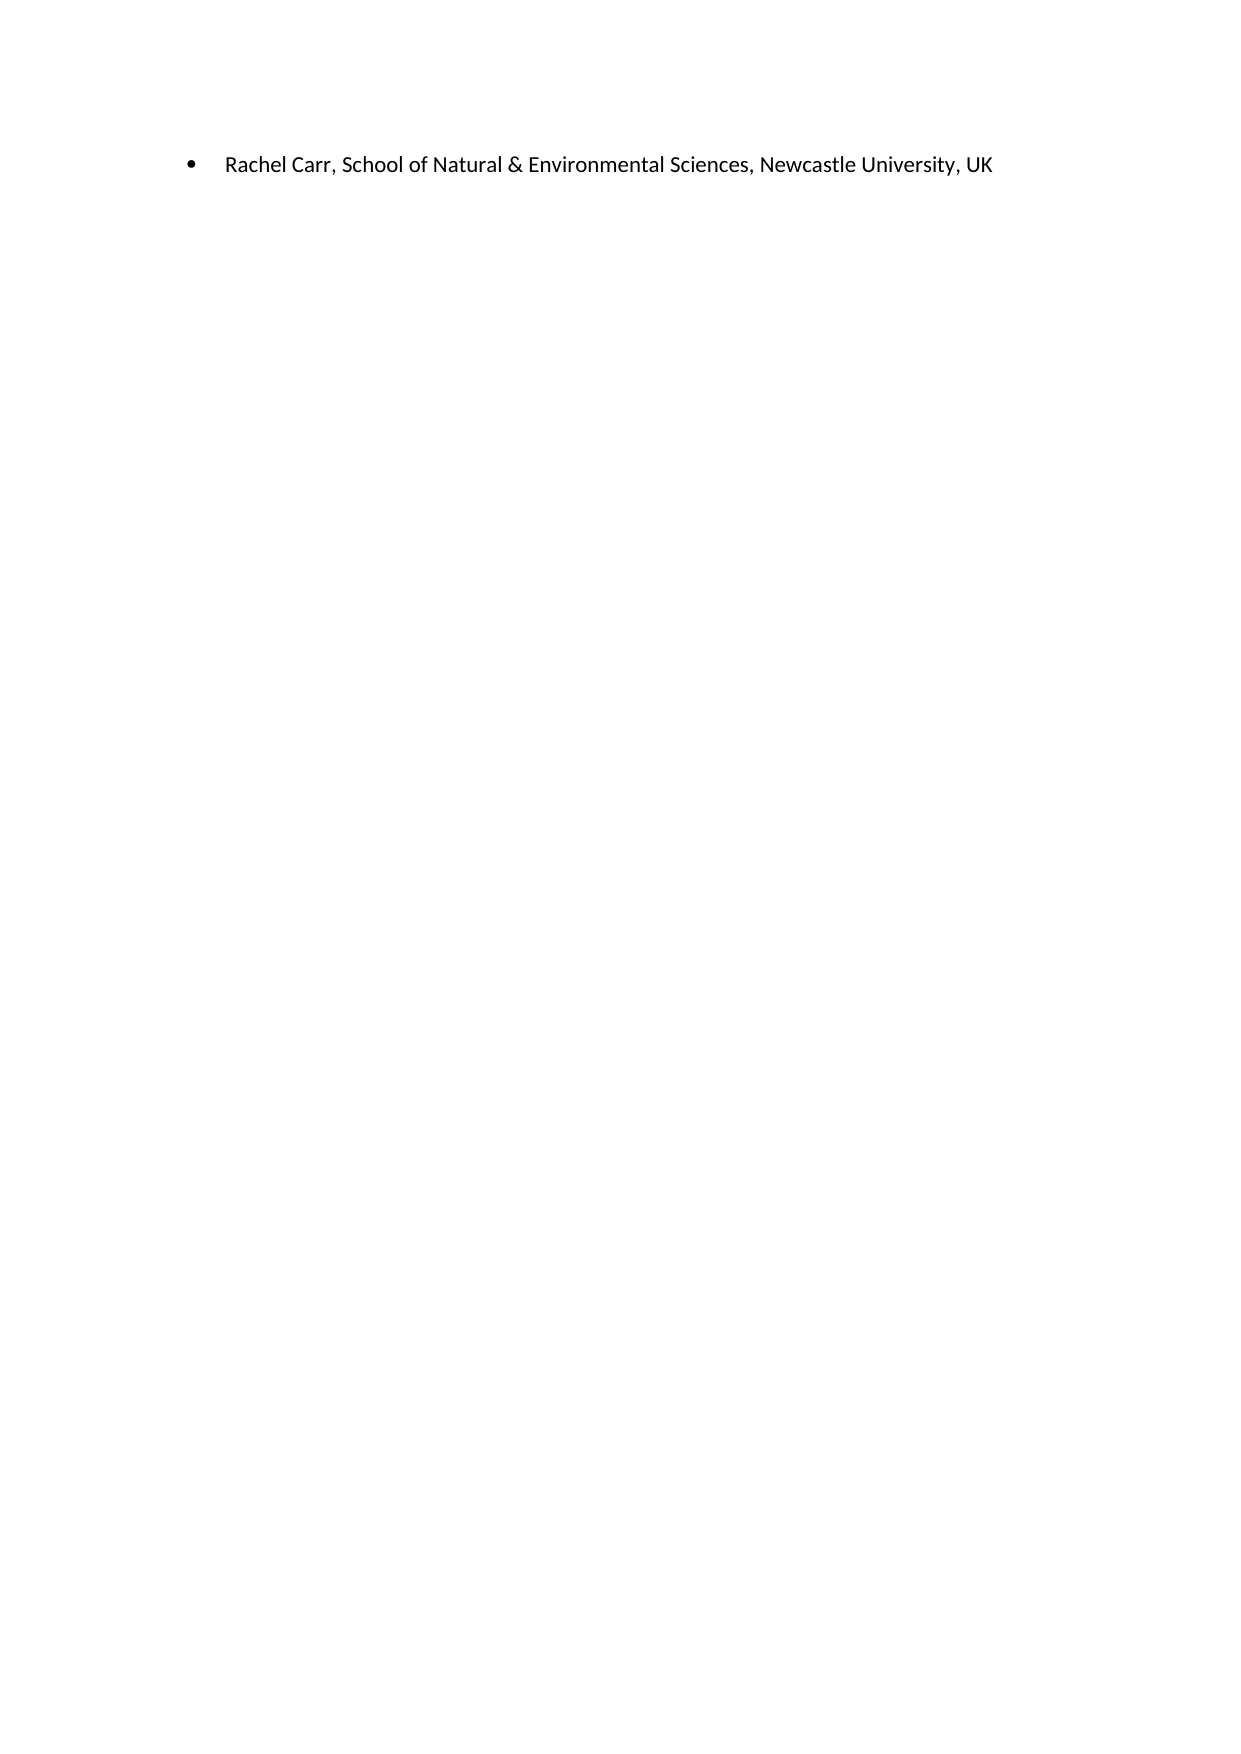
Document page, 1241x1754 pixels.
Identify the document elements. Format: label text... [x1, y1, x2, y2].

list Rachel Carr, School of Natural & Environmental Sciences, Newcastle University, UK [187, 150, 1090, 178]
